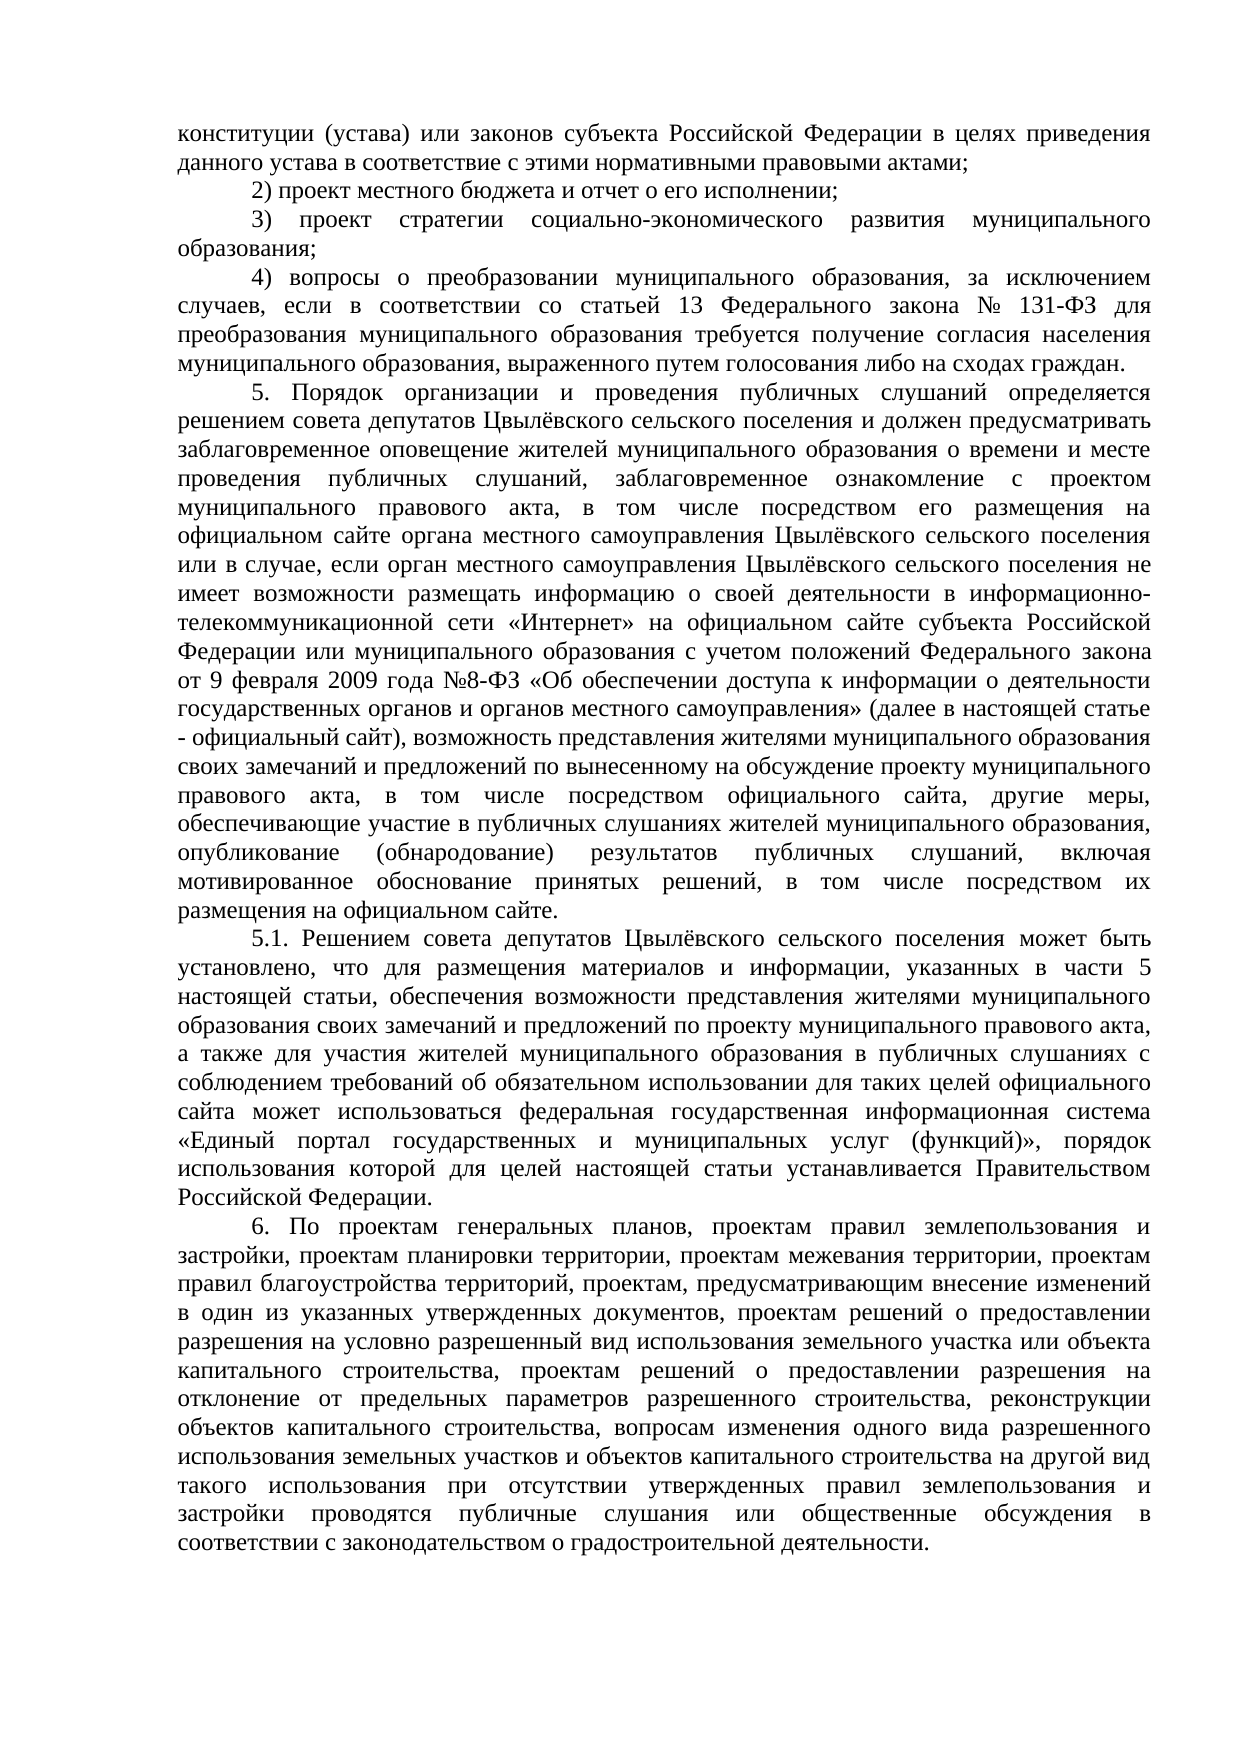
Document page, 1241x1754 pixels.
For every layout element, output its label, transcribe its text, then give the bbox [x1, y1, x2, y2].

text 2) проект местного бюджета и отчет о его исполнении; [177, 176, 1152, 204]
text 5. Порядок организации и проведения публичных слушаний определяется решением совета депутатов Цвылёвского сельского поселения и должен предусматривать заблаговременное оповещение жителей муниципального образования о времени и месте проведения публичных слушаний, заблаговременное ознакомление с проектом муниципального правового акта, в том числе посредством его размещения на официальном сайте органа местного самоуправления Цвылёвского сельского поселения или в случае, если орган местного самоуправления Цвылёвского сельского поселения не имеет возможности размещать информацию о своей деятельности в информационно-телекоммуникационной сети «Интернет» на официальном сайте субъекта Российской Федерации или муниципального образования с учетом положений Федерального закона от 9 февраля 2009 года №8-ФЗ «Об обеспечении доступа к информации о деятельности государственных органов и органов местного самоуправления» (далее в настоящей статье - официальный сайт), возможность представления жителями муниципального образования своих замечаний и предложений по вынесенному на обсуждение проекту муниципального правового акта, в том числе посредством официального сайта, другие меры, обеспечивающие участие в публичных слушаниях жителей муниципального образования, опубликование (обнародование) результатов публичных слушаний, включая мотивированное обоснование принятых решений, в том числе посредством их размещения на официальном сайте. [177, 377, 1152, 923]
text 5.1. Решением совета депутатов Цвылёвского сельского поселения может быть установлено, что для размещения материалов и информации, указанных в части 5 настоящей статьи, обеспечения возможности представления жителями муниципального образования своих замечаний и предложений по проекту муниципального правового акта, а также для участия жителей муниципального образования в публичных слушаниях с соблюдением требований об обязательном использовании для таких целей официального сайта может использоваться федеральная государственная информационная система «Единый портал государственных и муниципальных услуг (функций)», порядок использования которой для целей настоящей статьи устанавливается Правительством Российской Федерации. [177, 923, 1152, 1211]
text 6. По проектам генеральных планов, проектам правил землепользования и застройки, проектам планировки территории, проектам межевания территории, проектам правил благоустройства территорий, проектам, предусматривающим внесение изменений в один из указанных утвержденных документов, проектам решений о предоставлении разрешения на условно разрешенный вид использования земельного участка или объекта капитального строительства, проектам решений о предоставлении разрешения на отклонение от предельных параметров разрешенного строительства, реконструкции объектов капитального строительства, вопросам изменения одного вида разрешенного использования земельных участков и объектов капитального строительства на другой вид такого использования при отсутствии утвержденных правил землепользования и застройки проводятся публичные слушания или общественные обсуждения в соответствии с законодательством о градостроительной деятельности. [177, 1211, 1152, 1556]
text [177, 118, 1152, 176]
text 3) проект стратегии социально-экономического развития муниципального образования; [177, 204, 1152, 262]
text 4) вопросы о преобразовании муниципального образования, за исключением случаев, если в соответствии со статьей 13 Федерального закона № 131-ФЗ для преобразования муниципального образования требуется получение согласия населения муниципального образования, выраженного путем голосования либо на сходах граждан. [177, 262, 1152, 377]
